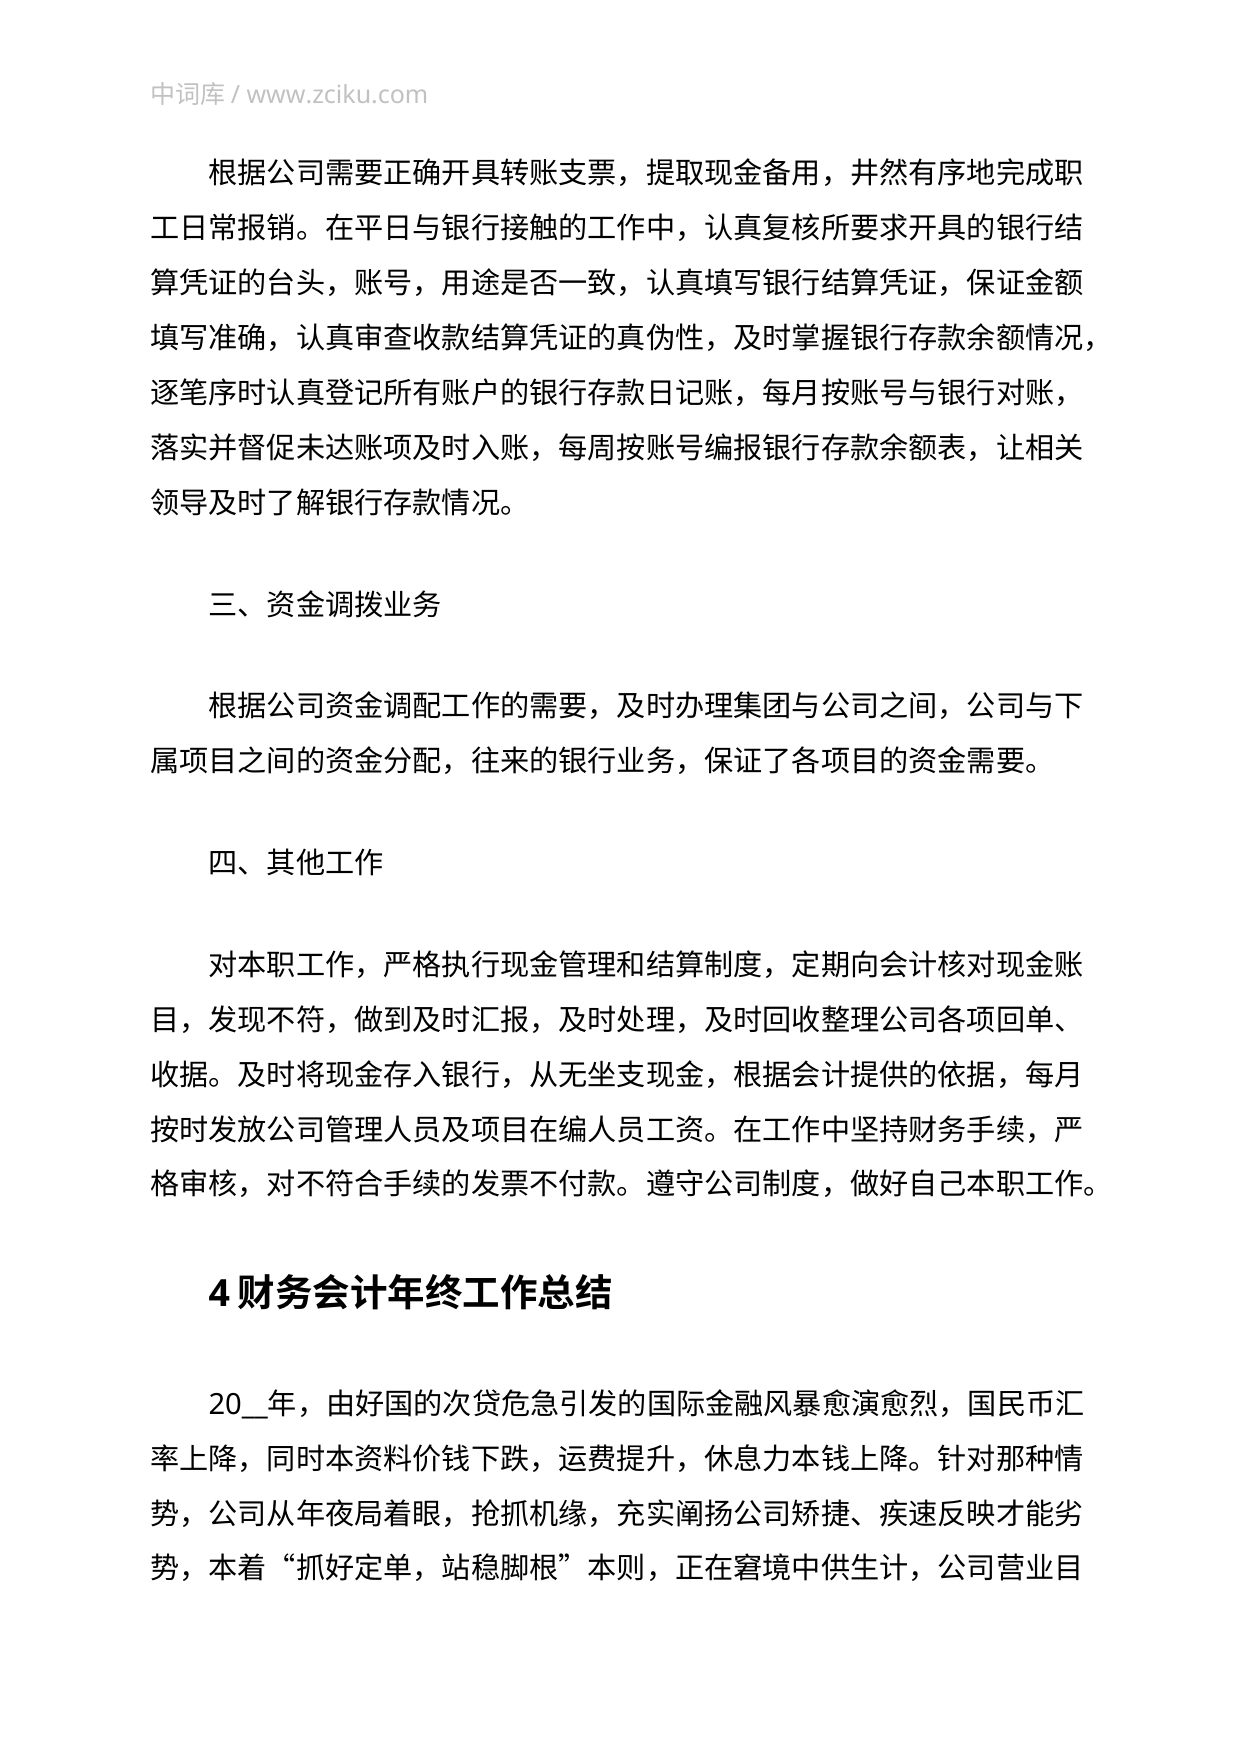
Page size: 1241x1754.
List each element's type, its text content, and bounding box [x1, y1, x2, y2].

text 四、其他工作 [150, 839, 1090, 882]
text 对本职工作，严格执行现金管理和结算制度，定期向会计核对现金账目，发现不符，做到及时汇报，及时处理，及时回收整理公司各项回单、收据。及时将现金存入银行，从无坐支现金，根据会计提供的依据，每月按时发放公司管理人员及项目在编人员工资。在工作中坚持财务手续，严格审核，对不符合手续的发票不付款。遵守公司制度，做好自己本职工作。 [150, 941, 1090, 1203]
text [150, 1380, 1090, 1587]
text 根据公司资金调配工作的需要，及时办理集团与公司之间，公司与下属项目之间的资金分配，往来的银行业务，保证了各项目的资金需要。 [150, 683, 1090, 780]
text 根据公司需要正确开具转账支票，提取现金备用，井然有序地完成职工日常报销。在平日与银行接触的工作中，认真复核所要求开具的银行结算凭证的台头，账号，用途是否一致，认真填写银行结算凭证，保证金额填写准确，认真审查收款结算凭证的真伪性，及时掌握银行存款余额情况，逐笔序时认真登记所有账户的银行存款日记账，每月按账号与银行对账，落实并督促未达账项及时入账，每周按账号编报银行存款余额表，让相关领导及时了解银行存款情况。 [150, 150, 1090, 522]
text 4财务会计年终工作总结 [150, 1263, 1090, 1317]
text 三、资金调拨业务 [150, 581, 1090, 623]
